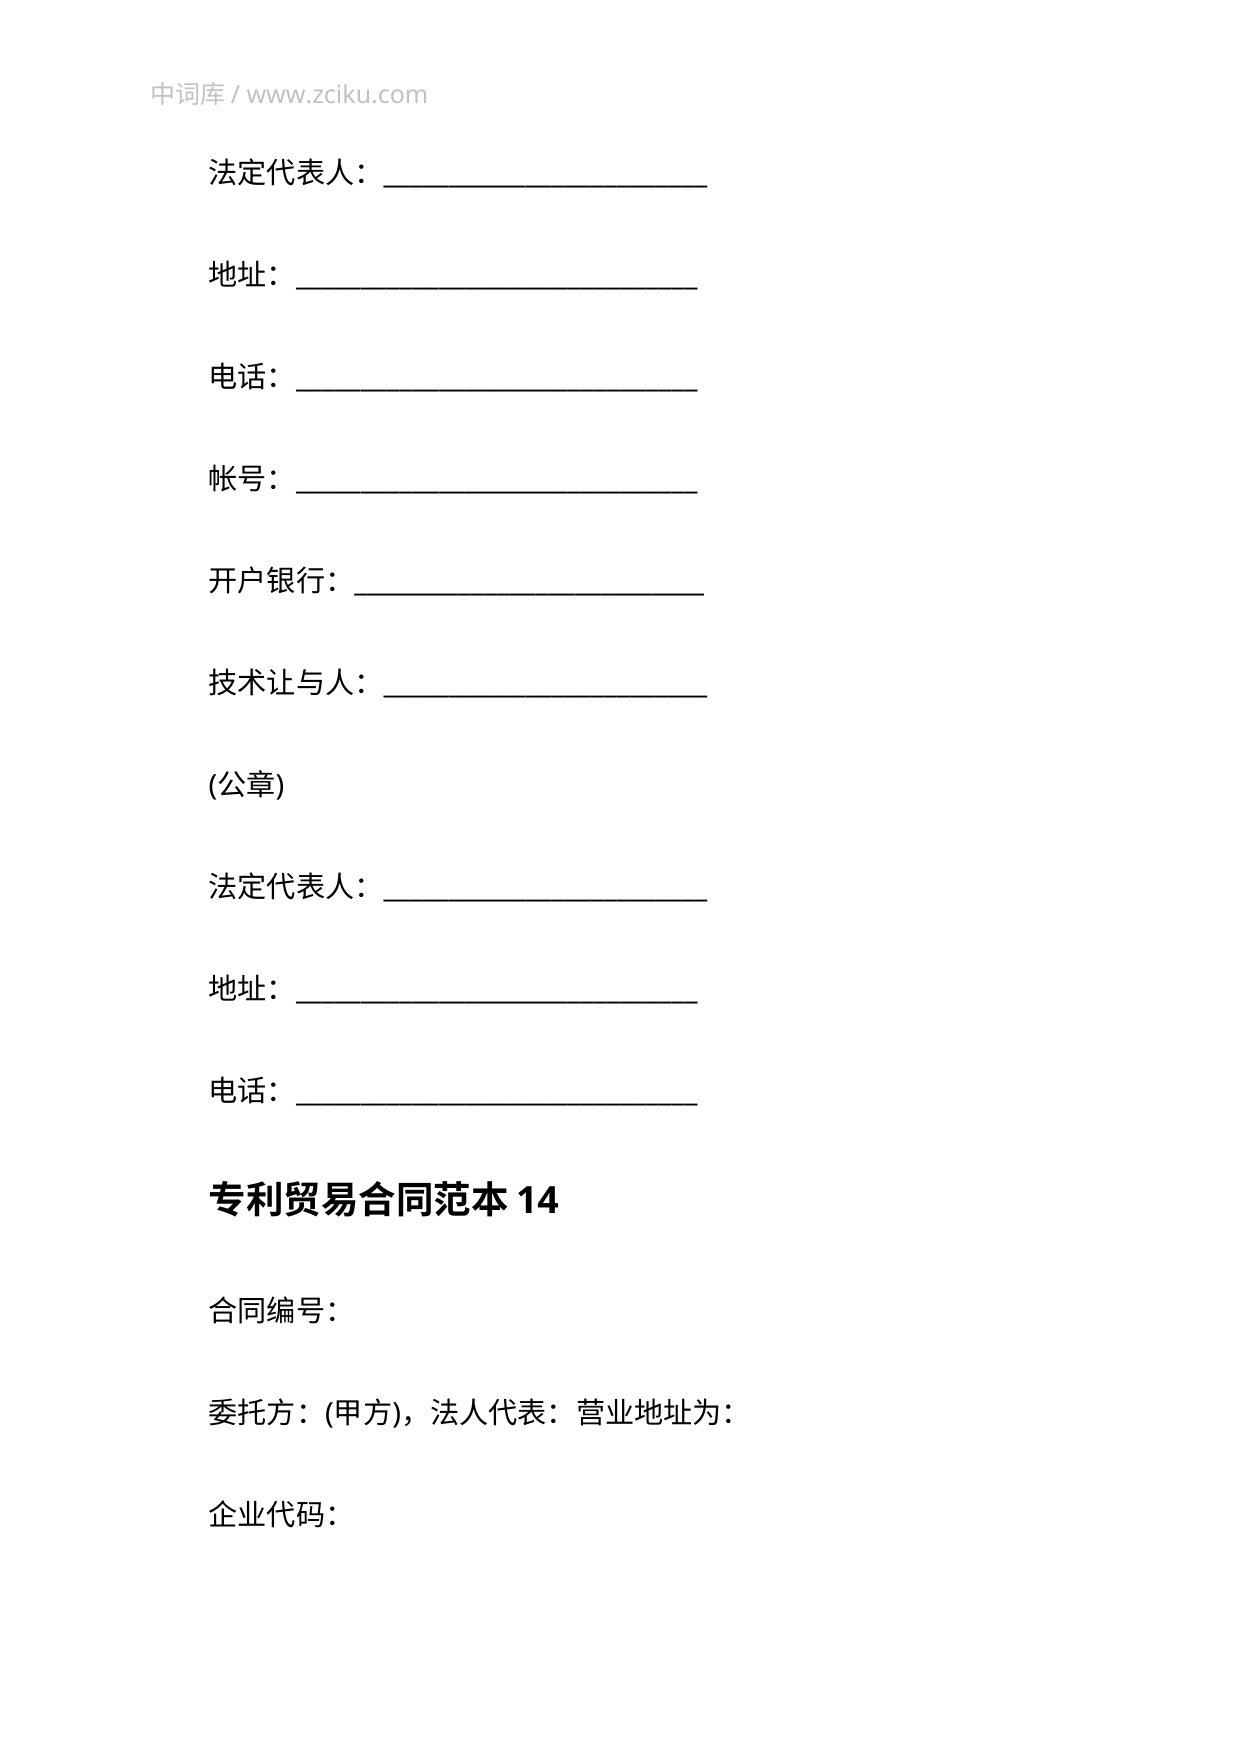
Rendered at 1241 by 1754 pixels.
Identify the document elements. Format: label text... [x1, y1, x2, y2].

text 委托方：(甲方)，法人代表：营业地址为： [150, 1389, 1090, 1432]
text 帐号：_______________________________ [150, 456, 1090, 498]
text (公章) [150, 762, 1090, 804]
text 地址：_______________________________ [150, 252, 1090, 294]
text 开户银行：___________________________ [150, 558, 1090, 600]
text 合同编号： [150, 1287, 1090, 1330]
text 法定代表人：_________________________ [150, 864, 1090, 906]
text 企业代码： [150, 1491, 1090, 1533]
text 技术让与人：_________________________ [150, 660, 1090, 702]
text 专利贸易合同范本14 [150, 1170, 1090, 1224]
text 电话：_______________________________ [150, 1068, 1090, 1110]
text 法定代表人：_________________________ [150, 150, 1090, 192]
text 电话：_______________________________ [150, 354, 1090, 396]
text 地址：_______________________________ [150, 966, 1090, 1008]
